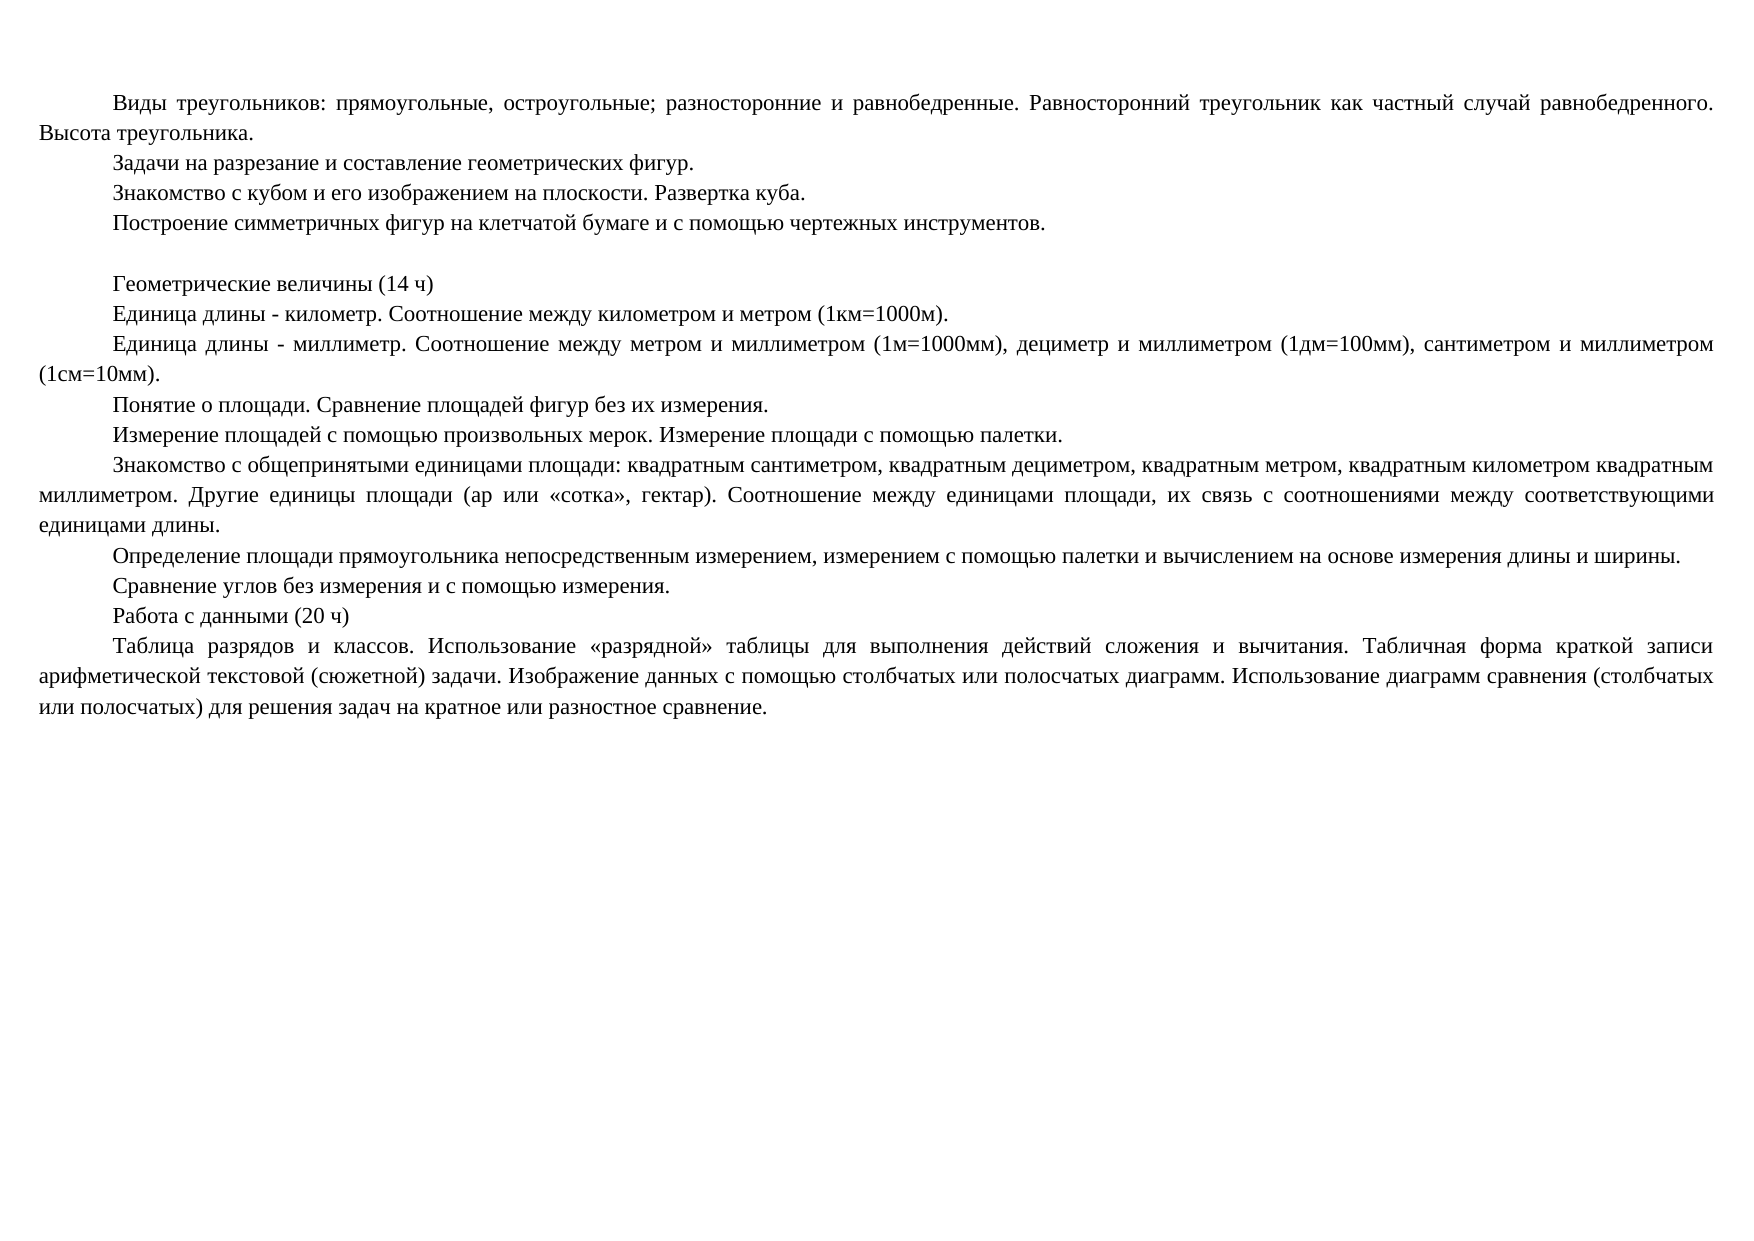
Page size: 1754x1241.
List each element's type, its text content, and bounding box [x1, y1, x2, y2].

list Единица длины - миллиметр. Соотношение между метром и миллиметром (1м=1000мм), дециметр и миллиметром (1дм=100мм), сантиметром и миллиметром (1см=10мм). [38, 330, 1717, 387]
list Знакомство с кубом и его изображением на плоскости. Развертка куба. [38, 179, 1717, 206]
list Задачи на разрезание и составление геометрических фигур. [38, 149, 1717, 175]
list Построение симметричных фигур на клетчатой бумаге и с помощью чертежных инструментов. [38, 209, 1717, 236]
list Понятие о площади. Сравнение площадей фигур без их измерения. [38, 391, 1717, 417]
list Виды треугольников: прямоугольные, остроугольные; разносторонние и равнобедренные. Равносторонний треугольник как частный случай равнобедренного. Высота треугольника. [38, 89, 1717, 145]
list Таблица разрядов и классов. Использование «разрядной» таблицы для выполнения действий сложения и вычитания. Табличная форма краткой записи арифметической текстовой (сюжетной) задачи. Изображение данных с помощью столбчатых или полосчатых диаграмм. Использование диаграмм сравнения (столбчатых или полосчатых) для решения задач на кратное или разностное сравнение. [38, 632, 1717, 719]
list Определение площади прямоугольника непосредственным измерением, измерением с помощью палетки и вычислением на основе измерения длины и ширины. [38, 542, 1717, 568]
list Единица длины - километр. Соотношение между километром и метром (1км=1000м). [38, 300, 1717, 326]
list Измерение площадей с помощью произвольных мерок. Измерение площади с помощью палетки. [38, 421, 1717, 447]
list Геометрические величины (14 ч) [38, 270, 1717, 296]
list Знакомство с общепринятыми единицами площади: квадратным сантиметром, квадратным дециметром, квадратным метром, квадратным километром квадратным миллиметром. Другие единицы площади (ар или «сотка», гектар). Соотношение между единицами площади, их связь с соотношениями между соответствующими единицами длины. [38, 451, 1717, 538]
list Работа с данными (20 ч) [38, 602, 1717, 628]
list Сравнение углов без измерения и с помощью измерения. [38, 572, 1717, 598]
